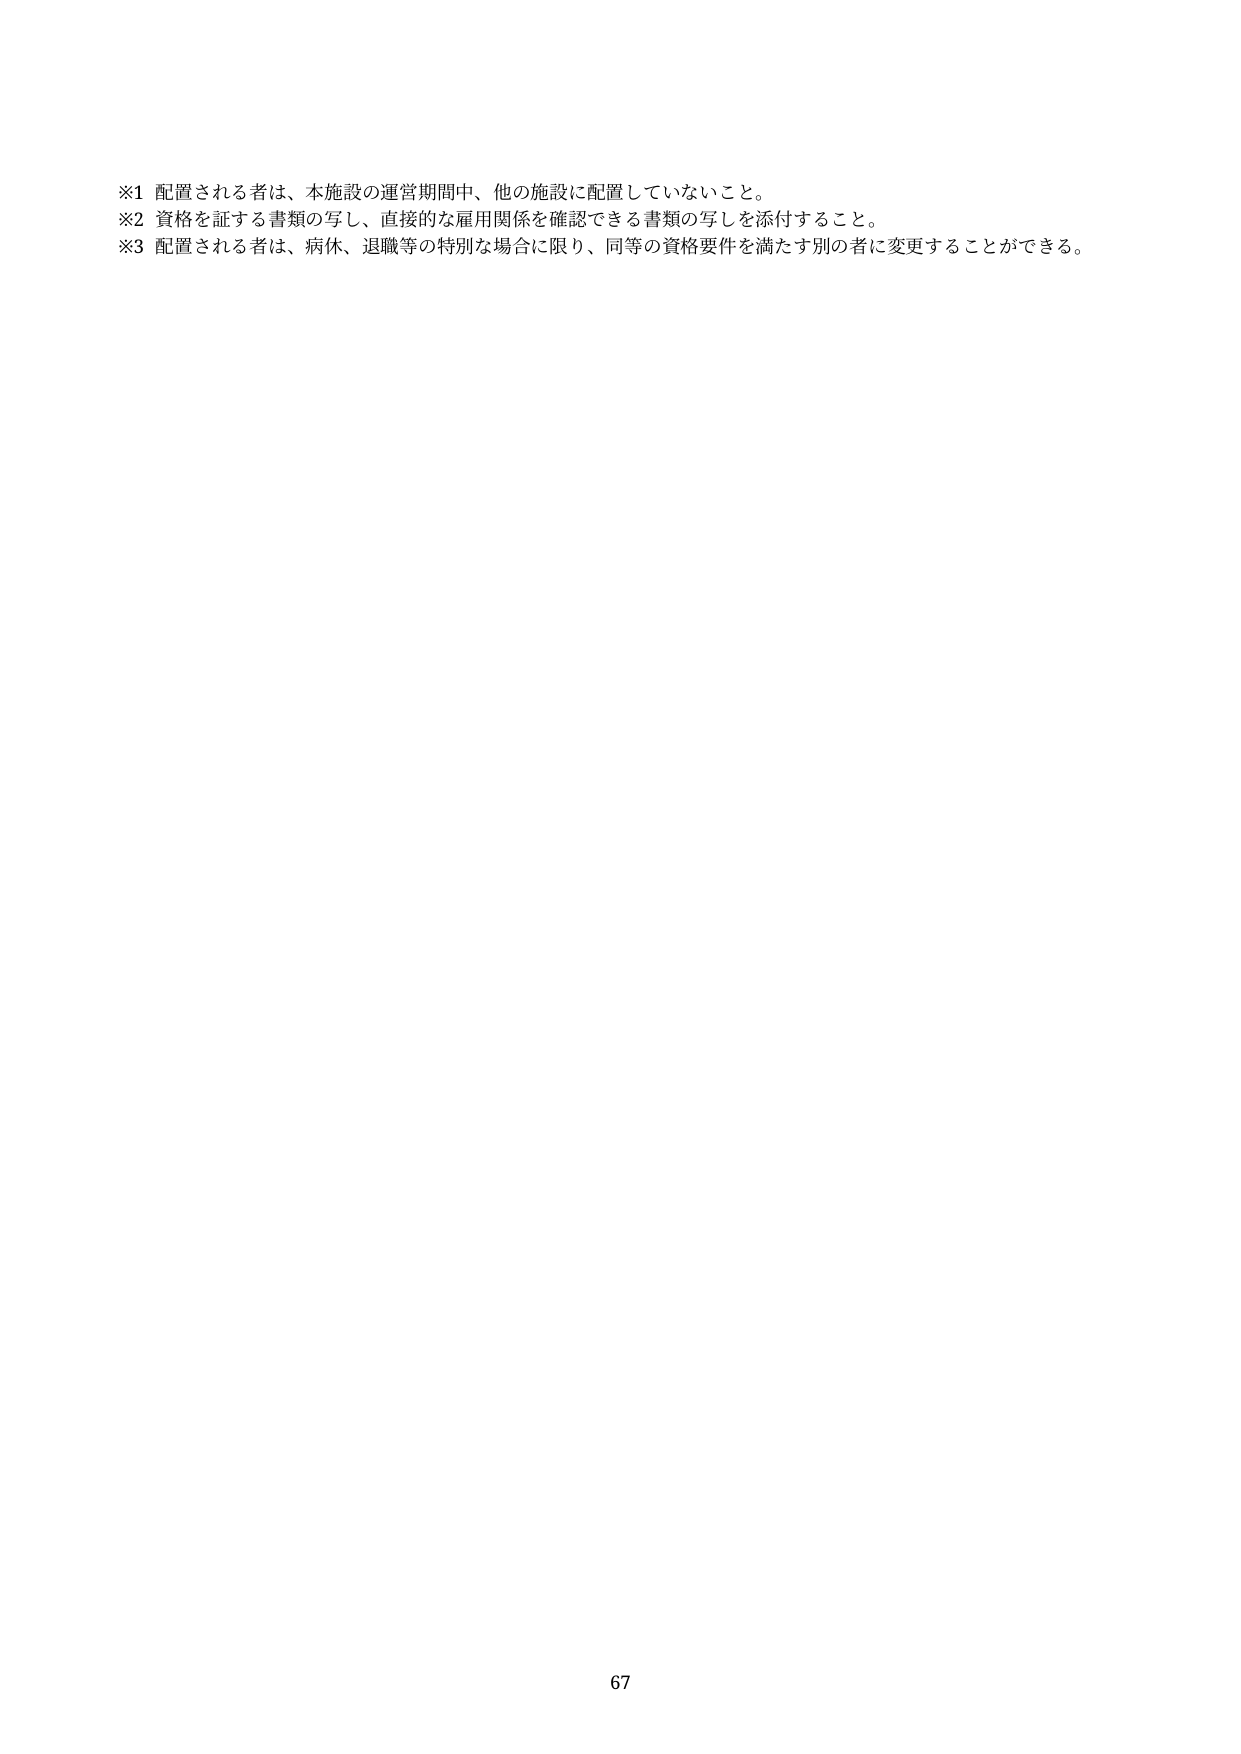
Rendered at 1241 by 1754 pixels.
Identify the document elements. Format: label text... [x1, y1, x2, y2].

text ※3 配置される者は、病休、退職等の特別な場合に限り、同等の資格要件を満たす別の者に変更することができる。 [118, 231, 1122, 258]
text ※2 資格を証する書類の写し、直接的な雇用関係を確認できる書類の写しを添付すること。 [118, 204, 1122, 231]
text ※1 配置される者は、本施設の運営期間中、他の施設に配置していないこと。 [118, 177, 1122, 204]
